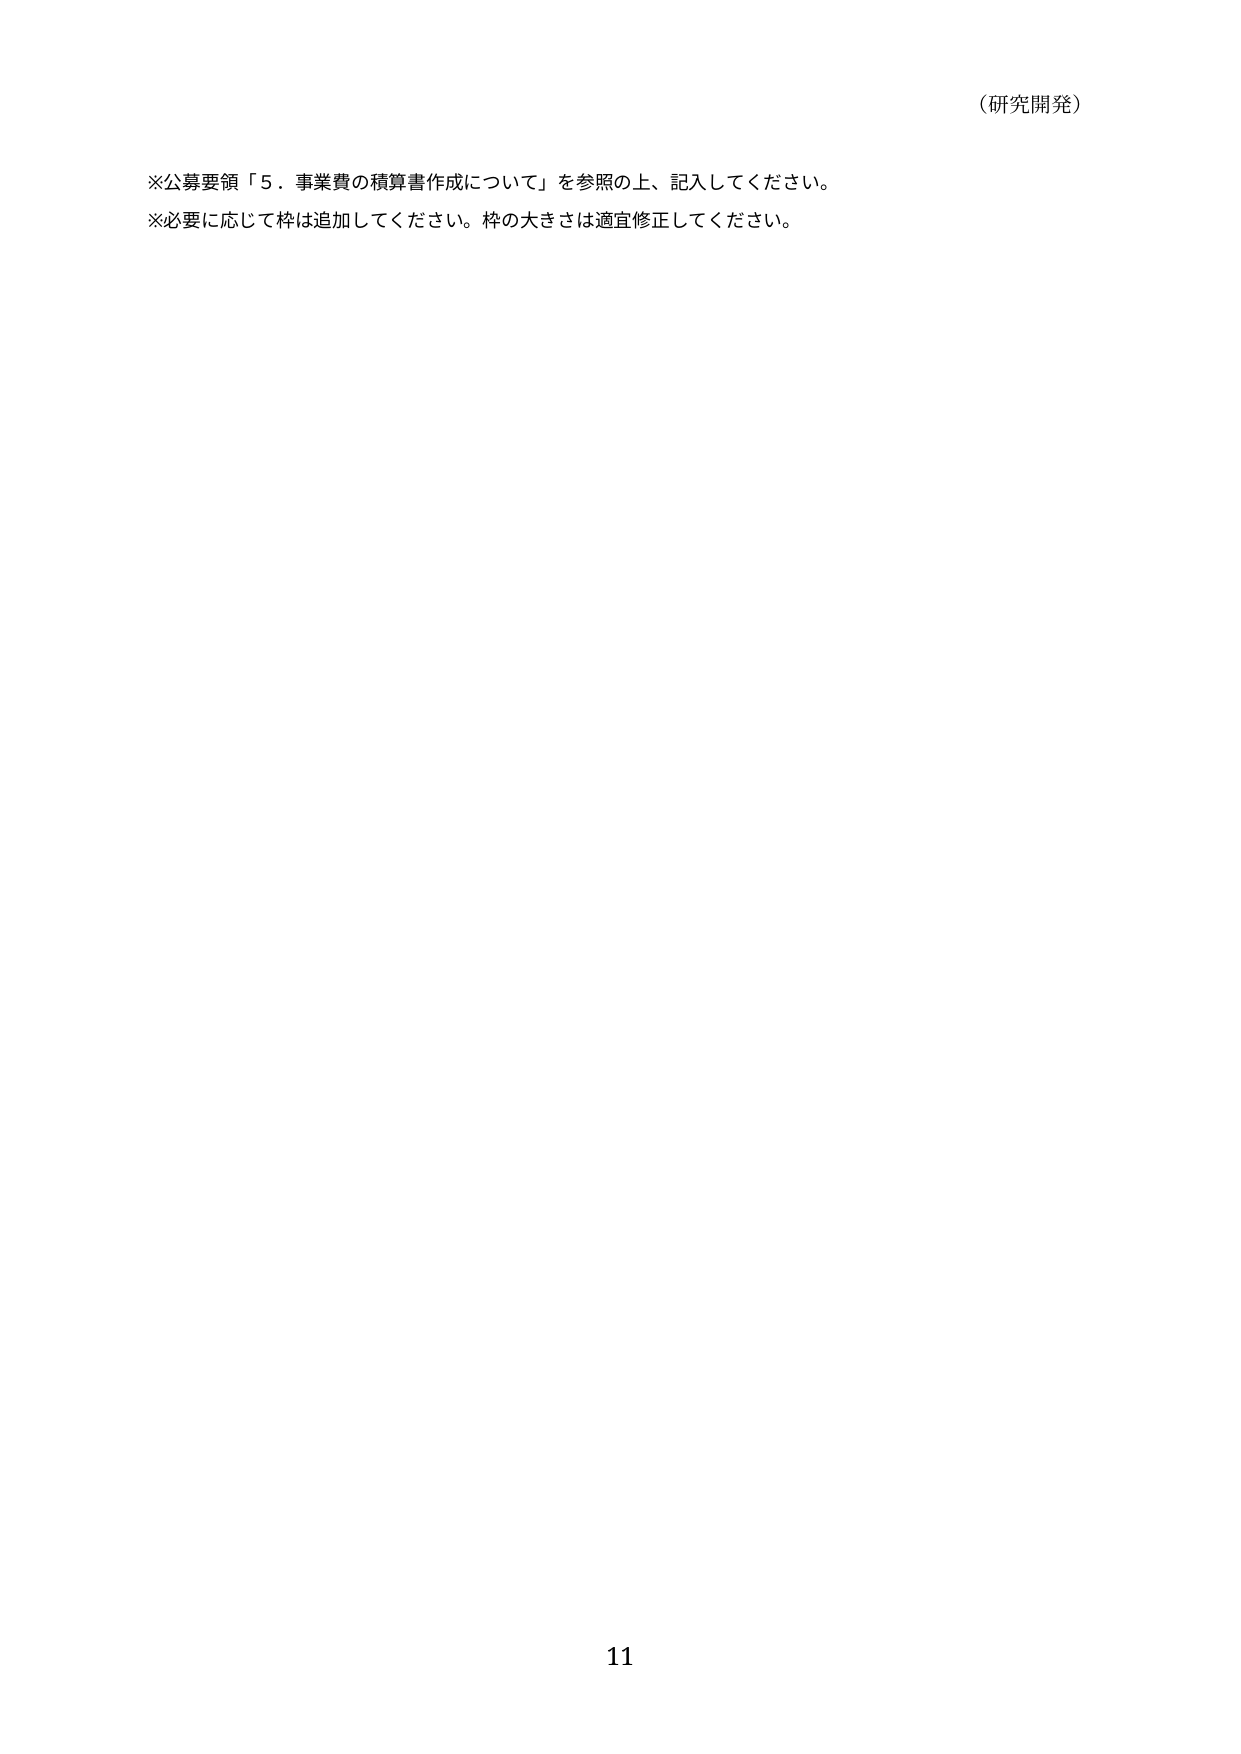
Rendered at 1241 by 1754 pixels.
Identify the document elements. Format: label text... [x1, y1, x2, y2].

text ※公募要領「５．事業費の積算書作成について」を参照の上、記入してください。 [148, 163, 1092, 200]
text ※必要に応じて枠は追加してください。枠の大きさは適宜修正してください。 [148, 200, 1092, 238]
